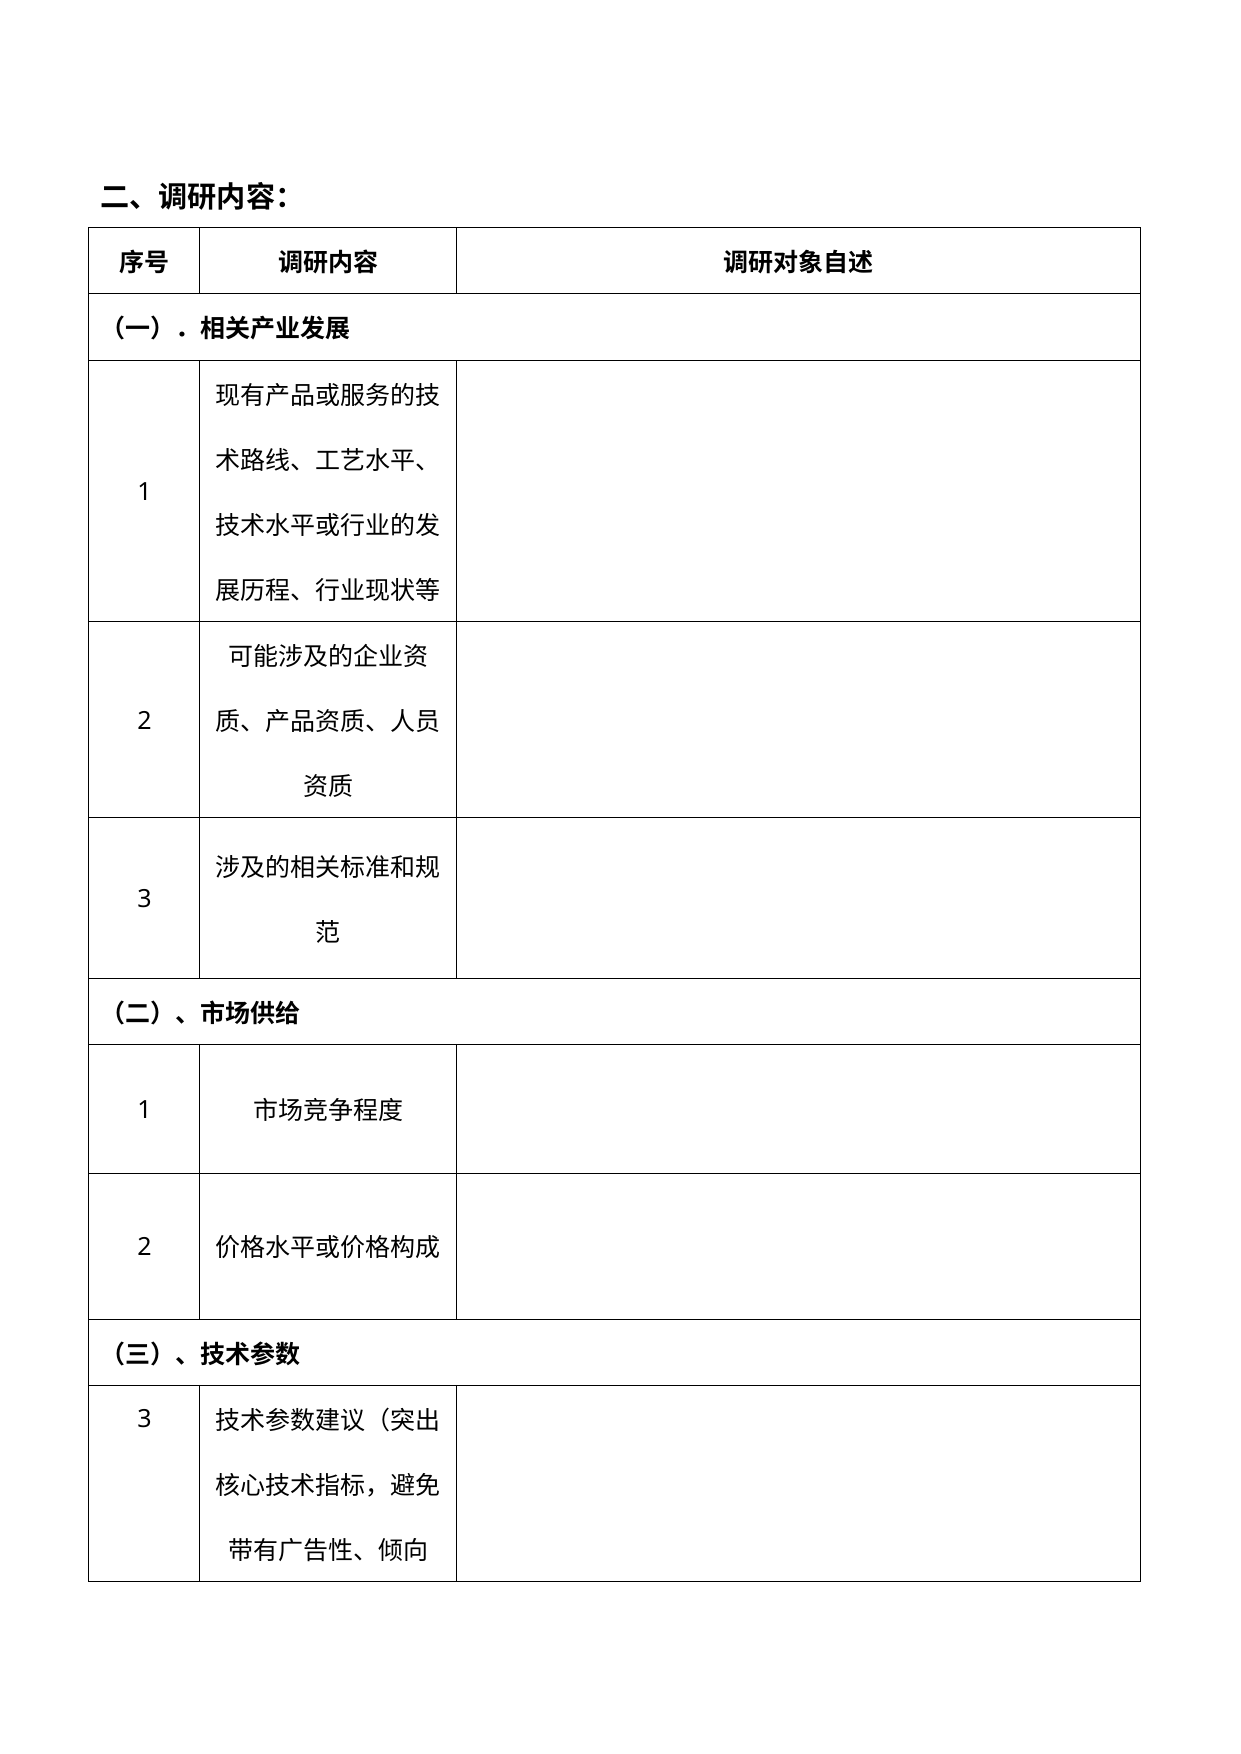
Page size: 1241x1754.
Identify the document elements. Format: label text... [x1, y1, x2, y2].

table_cell [457, 1045, 1140, 1172]
table_cell [457, 1386, 1140, 1581]
table_cell 3 [89, 1386, 199, 1581]
table_cell [457, 818, 1140, 978]
table_cell [457, 1174, 1140, 1319]
table_cell 涉及的相关标准和规范 [200, 818, 456, 978]
table_cell 可能涉及的企业资质、产品资质、人员资质 [200, 622, 456, 817]
table_cell 2 [89, 1174, 199, 1319]
table_cell 市场竞争程度 [200, 1045, 456, 1172]
list 二、调研内容： [100, 162, 1173, 227]
table_cell 现有产品或服务的技术路线、工艺水平、技术水平或行业的发展历程、行业现状等 [200, 361, 456, 621]
table_cell [457, 361, 1140, 621]
table_cell 1 [89, 1045, 199, 1172]
table_header 序号 [89, 228, 199, 293]
table_cell 2 [89, 622, 199, 817]
table_cell （三）、技术参数 [89, 1320, 1140, 1385]
table_cell 3 [89, 818, 199, 978]
table_cell 价格水平或价格构成 [200, 1174, 456, 1319]
table_cell [457, 622, 1140, 817]
table_header 调研对象自述 [457, 228, 1140, 293]
table_cell 1 [89, 361, 199, 621]
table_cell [200, 1386, 456, 1581]
table_header 调研内容 [200, 228, 456, 293]
table_cell （二）、市场供给 [89, 979, 1140, 1044]
table_cell （一）．相关产业发展 [89, 294, 1140, 360]
